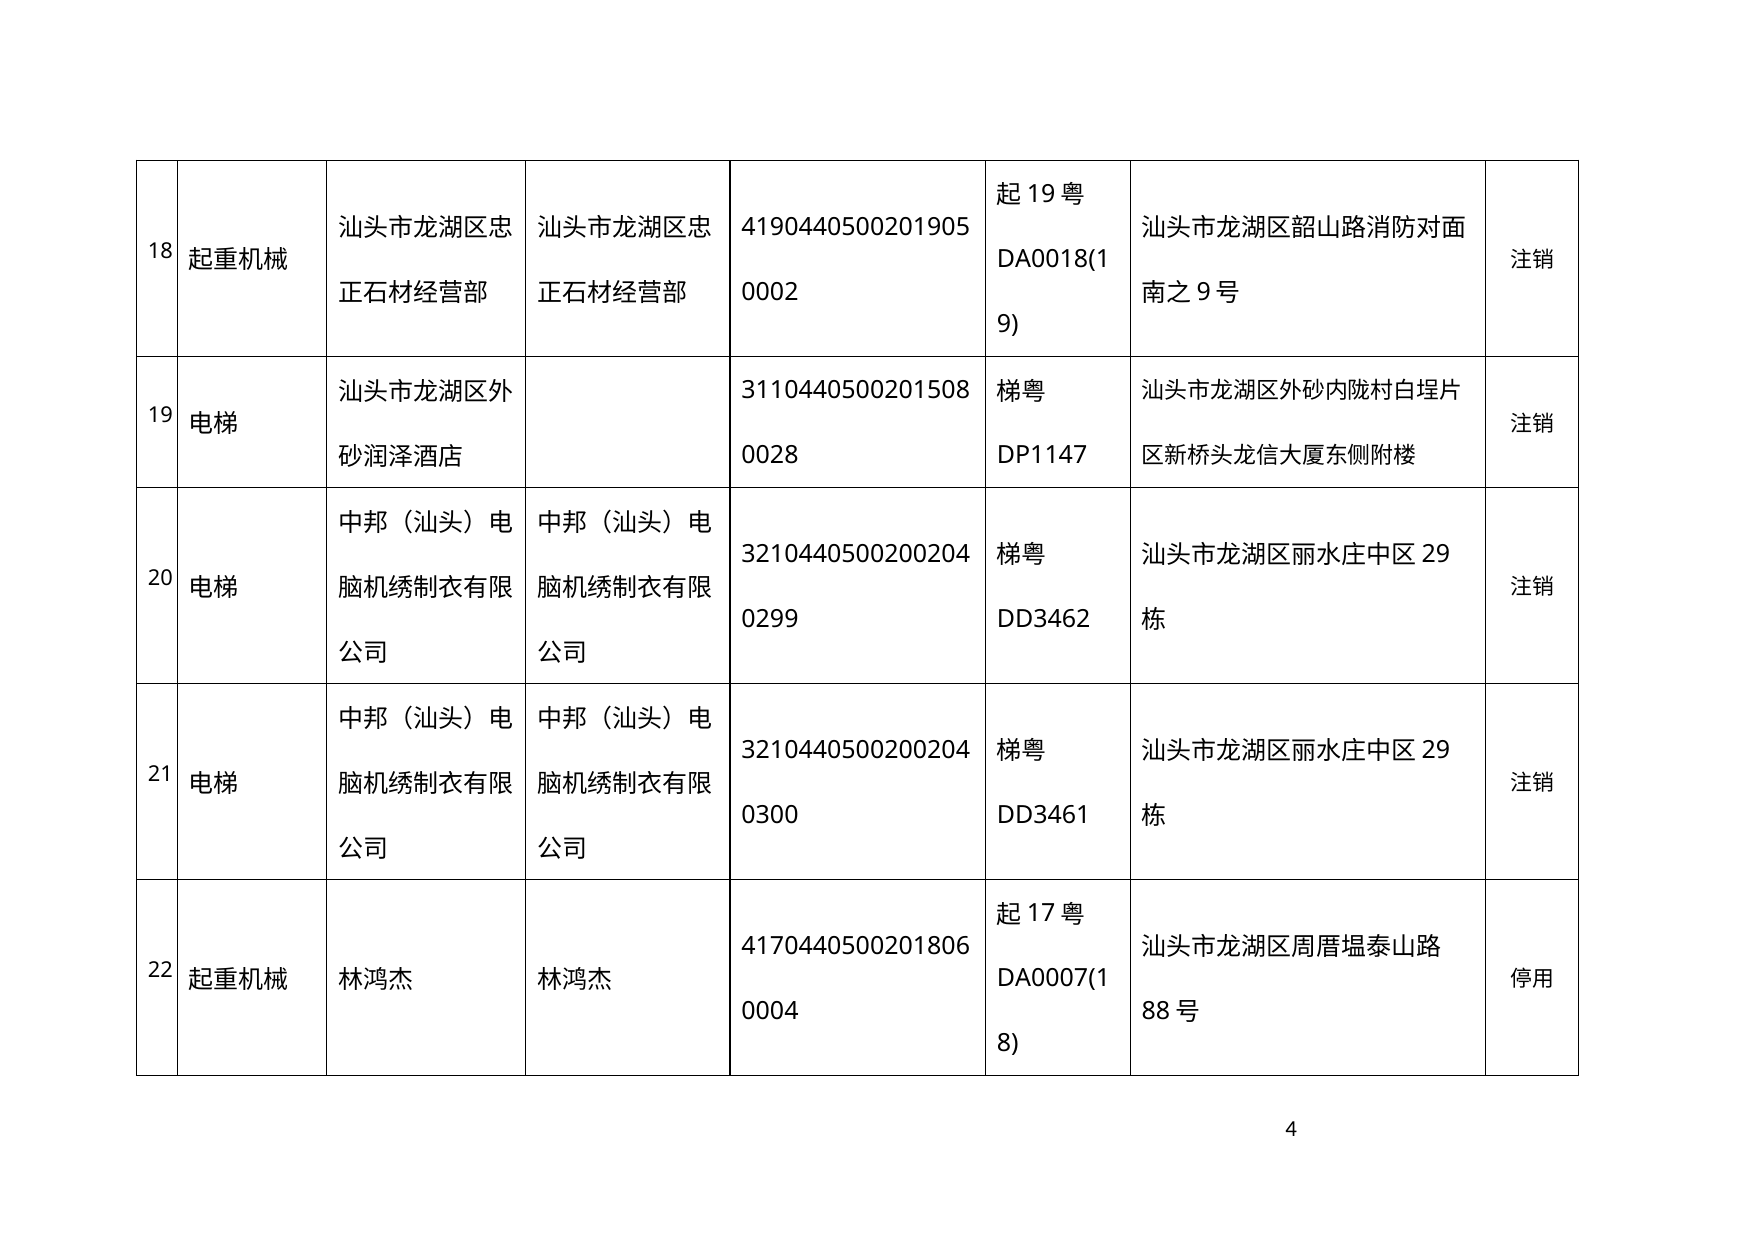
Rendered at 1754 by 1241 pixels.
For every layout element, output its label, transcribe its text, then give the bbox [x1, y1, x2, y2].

table_cell 林鸿杰 [327, 880, 525, 1075]
table_cell 注销 [1486, 684, 1578, 879]
table_cell 汕头市龙湖区丽水庄中区29栋 [1131, 488, 1485, 683]
table_cell 汕头市龙湖区外砂内陇村白埕片区新桥头龙信大厦东侧附楼 [1131, 357, 1485, 487]
table_cell [137, 488, 177, 683]
table_cell 汕头市龙湖区忠正石材经营部 [526, 161, 729, 356]
table_cell [526, 357, 729, 487]
table_cell 31104405002015080028 [731, 357, 985, 487]
table_cell 汕头市龙湖区忠正石材经营部 [327, 161, 525, 356]
table_cell 41704405002018060004 [731, 880, 985, 1075]
table_cell 起19粤DA0018(19) [986, 161, 1130, 356]
table_cell [137, 880, 177, 1075]
table_cell 梯粤DD3461 [986, 684, 1130, 879]
table_cell 电梯 [178, 684, 326, 879]
table_cell 注销 [1486, 161, 1578, 356]
table_cell 停用 [1486, 880, 1578, 1075]
table_cell 中邦（汕头）电脑机绣制衣有限公司 [526, 488, 729, 683]
table_cell 汕头市龙湖区丽水庄中区29栋 [1131, 684, 1485, 879]
table_cell [137, 357, 177, 487]
table_cell 汕头市龙湖区周厝塭泰山路88号 [1131, 880, 1485, 1075]
table_cell 起重机械 [178, 161, 326, 356]
table_cell [137, 684, 177, 879]
table_cell 汕头市龙湖区外砂润泽酒店 [327, 357, 525, 487]
table_cell 电梯 [178, 488, 326, 683]
table_cell 林鸿杰 [526, 880, 729, 1075]
table_cell 起重机械 [178, 880, 326, 1075]
table_cell 41904405002019050002 [731, 161, 985, 356]
table_cell 中邦（汕头）电脑机绣制衣有限公司 [327, 488, 525, 683]
table_cell 注销 [1486, 488, 1578, 683]
table_cell 梯粤DD3462 [986, 488, 1130, 683]
table_cell [137, 161, 177, 356]
table_cell 起17粤DA0007(18) [986, 880, 1130, 1075]
table_cell 32104405002002040299 [731, 488, 985, 683]
table_cell 中邦（汕头）电脑机绣制衣有限公司 [327, 684, 525, 879]
table_cell 32104405002002040300 [731, 684, 985, 879]
table_cell 电梯 [178, 357, 326, 487]
table_cell 注销 [1486, 357, 1578, 487]
table_cell 梯粤DP1147 [986, 357, 1130, 487]
table_cell 汕头市龙湖区韶山路消防对面南之9号 [1131, 161, 1485, 356]
table_cell 中邦（汕头）电脑机绣制衣有限公司 [526, 684, 729, 879]
